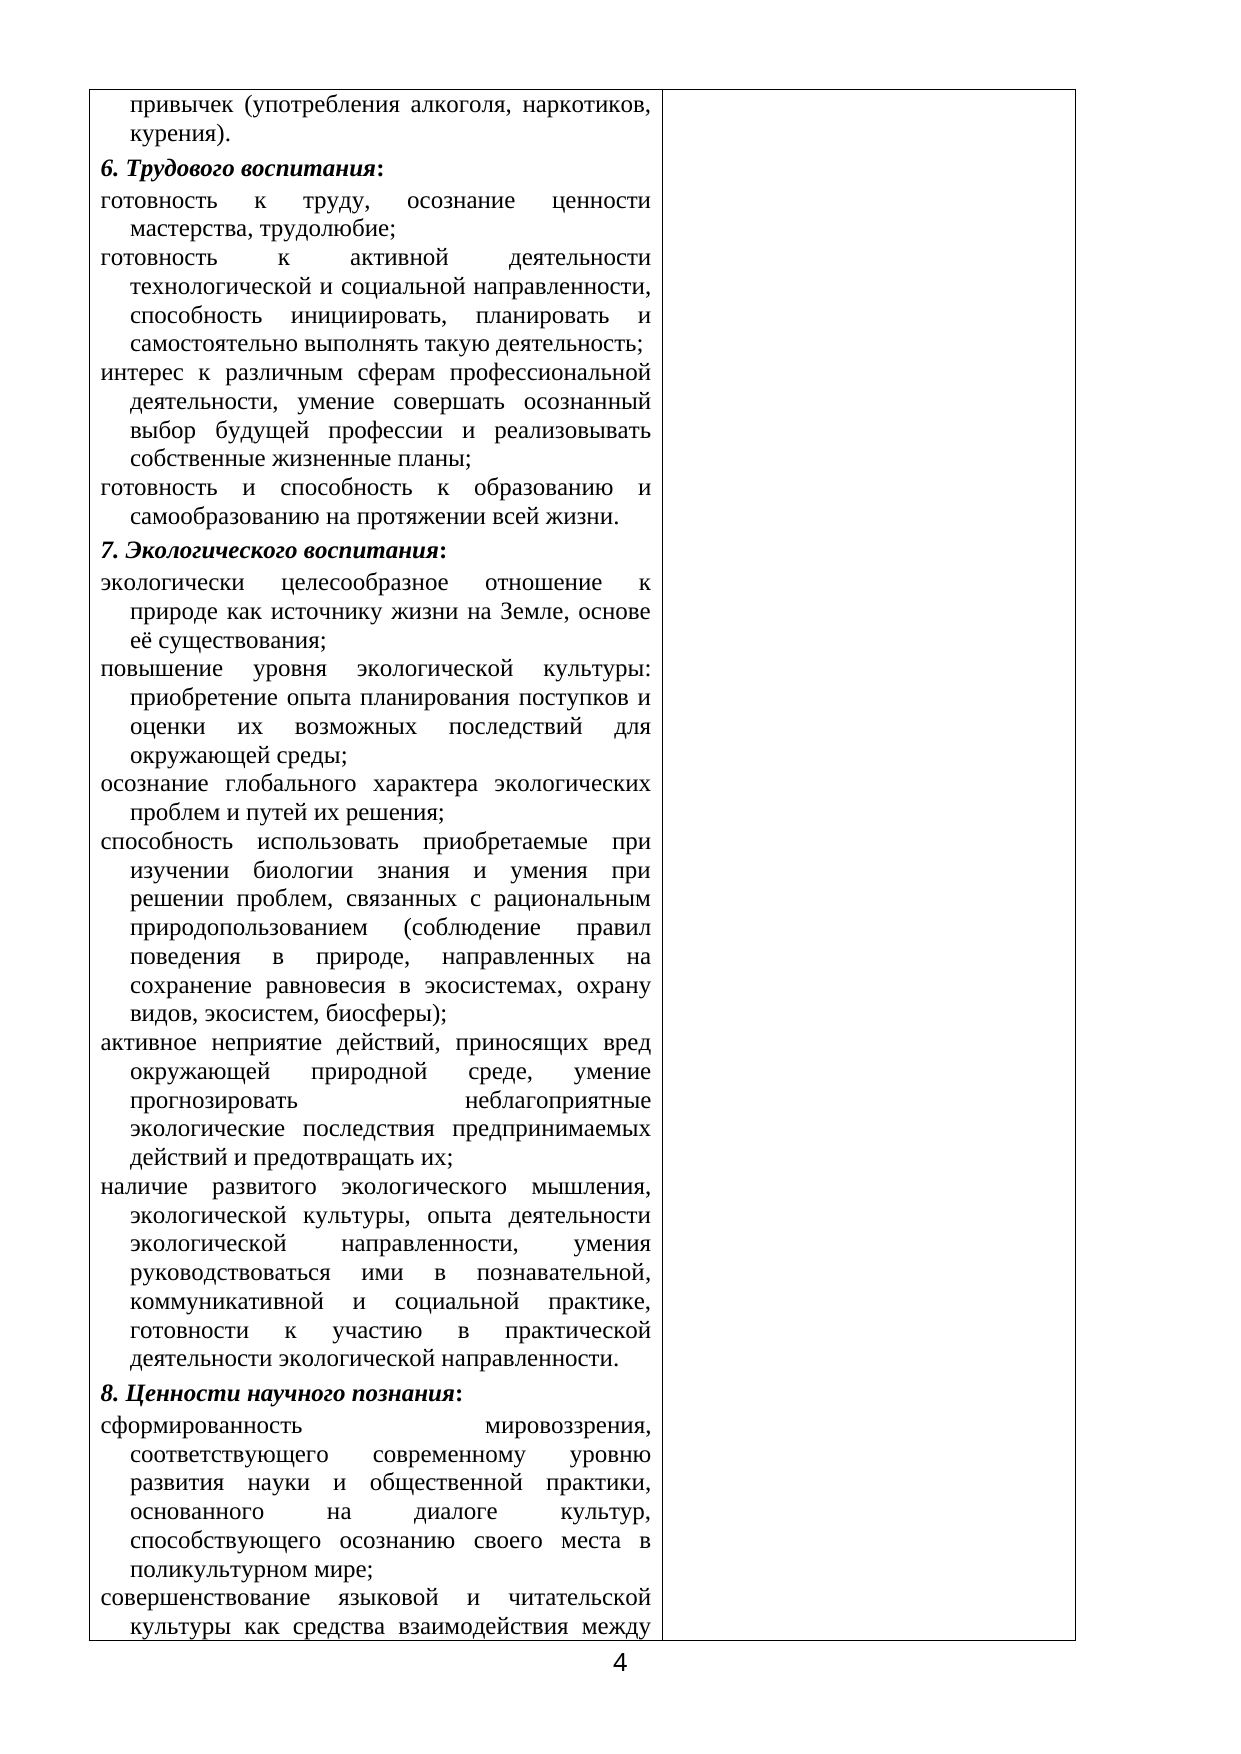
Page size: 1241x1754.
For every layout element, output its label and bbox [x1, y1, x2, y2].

table_cell [663, 90, 1075, 1640]
table_cell [90, 90, 662, 1640]
